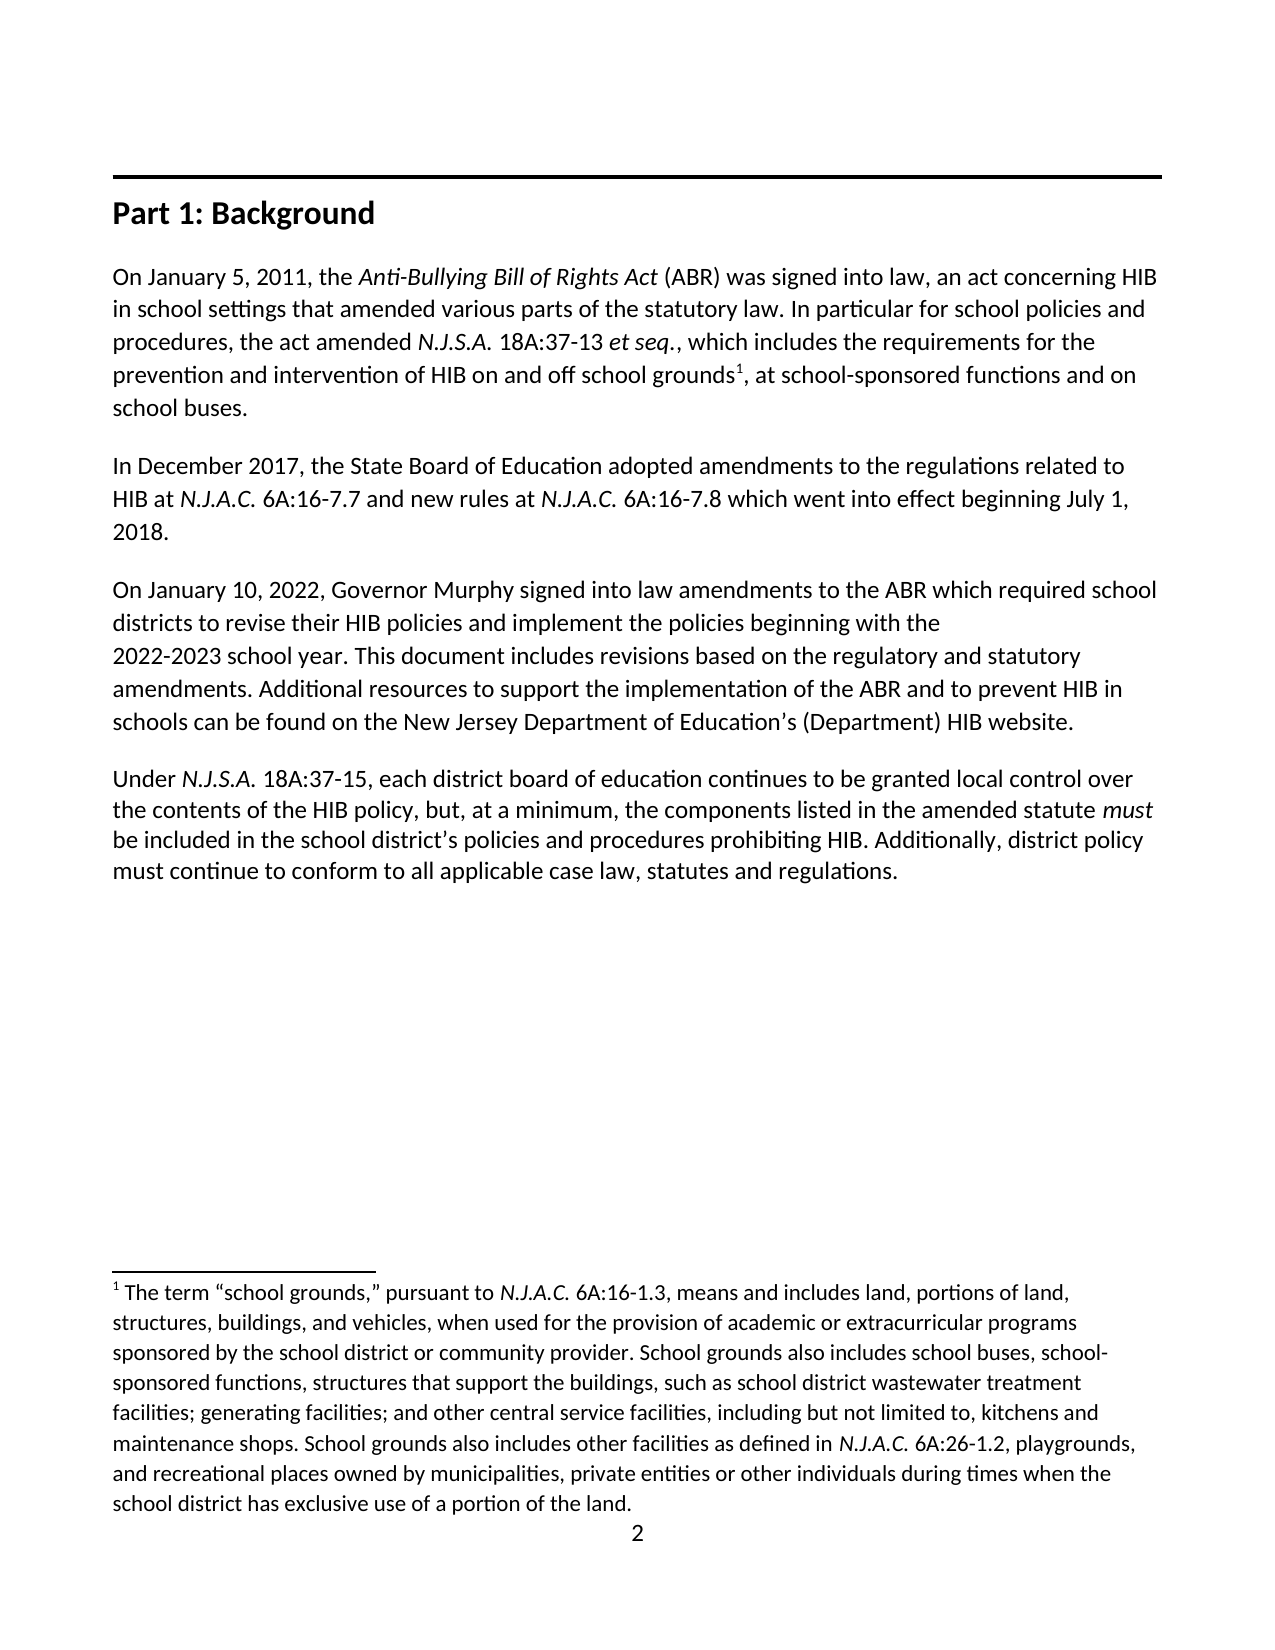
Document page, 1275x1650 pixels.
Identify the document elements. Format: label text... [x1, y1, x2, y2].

text On January 10, 2022, Governor Murphy signed into law amendments to the ABR which required school districts to revise their HIB policies and implement the policies beginning with the 2022-2023 school year. This document includes revisions based on the regulatory and statutory amendments. Additional resources to support the implementation of the ABR and to prevent HIB in schools can be found on the New Jersey Department of Education’s (Department) HIB website. [112, 574, 1162, 736]
text In December 2017, the State Board of Education adopted amendments to the regulations related to HIB at N.J.A.C. 6A:16-7.7 and new rules at N.J.A.C. 6A:16-7.8 which went into effect beginning July 1, 2018. [112, 450, 1162, 547]
subtitle Part 1: Background [112, 176, 1162, 232]
list Under N.J.S.A. 18A:37-15, each district board of education continues to be granted local control over the contents of the HIB policy, but, at a minimum, the components listed in the amended statute must be included in the school district’s policies and procedures prohibiting HIB. Additionally, district policy must continue to conform to all applicable case law, statutes and regulations. [112, 763, 1162, 886]
text On January 5, 2011, the Anti-Bullying Bill of Rights Act (ABR) was signed into law, an act concerning HIB in school settings that amended various parts of the statutory law. In particular for school policies and procedures, the act amended N.J.S.A. 18A:37-13 et seq., which includes the requirements for the prevention and intervention of HIB on and off school grounds, at school-sponsored functions and on school buses. [112, 261, 1162, 423]
